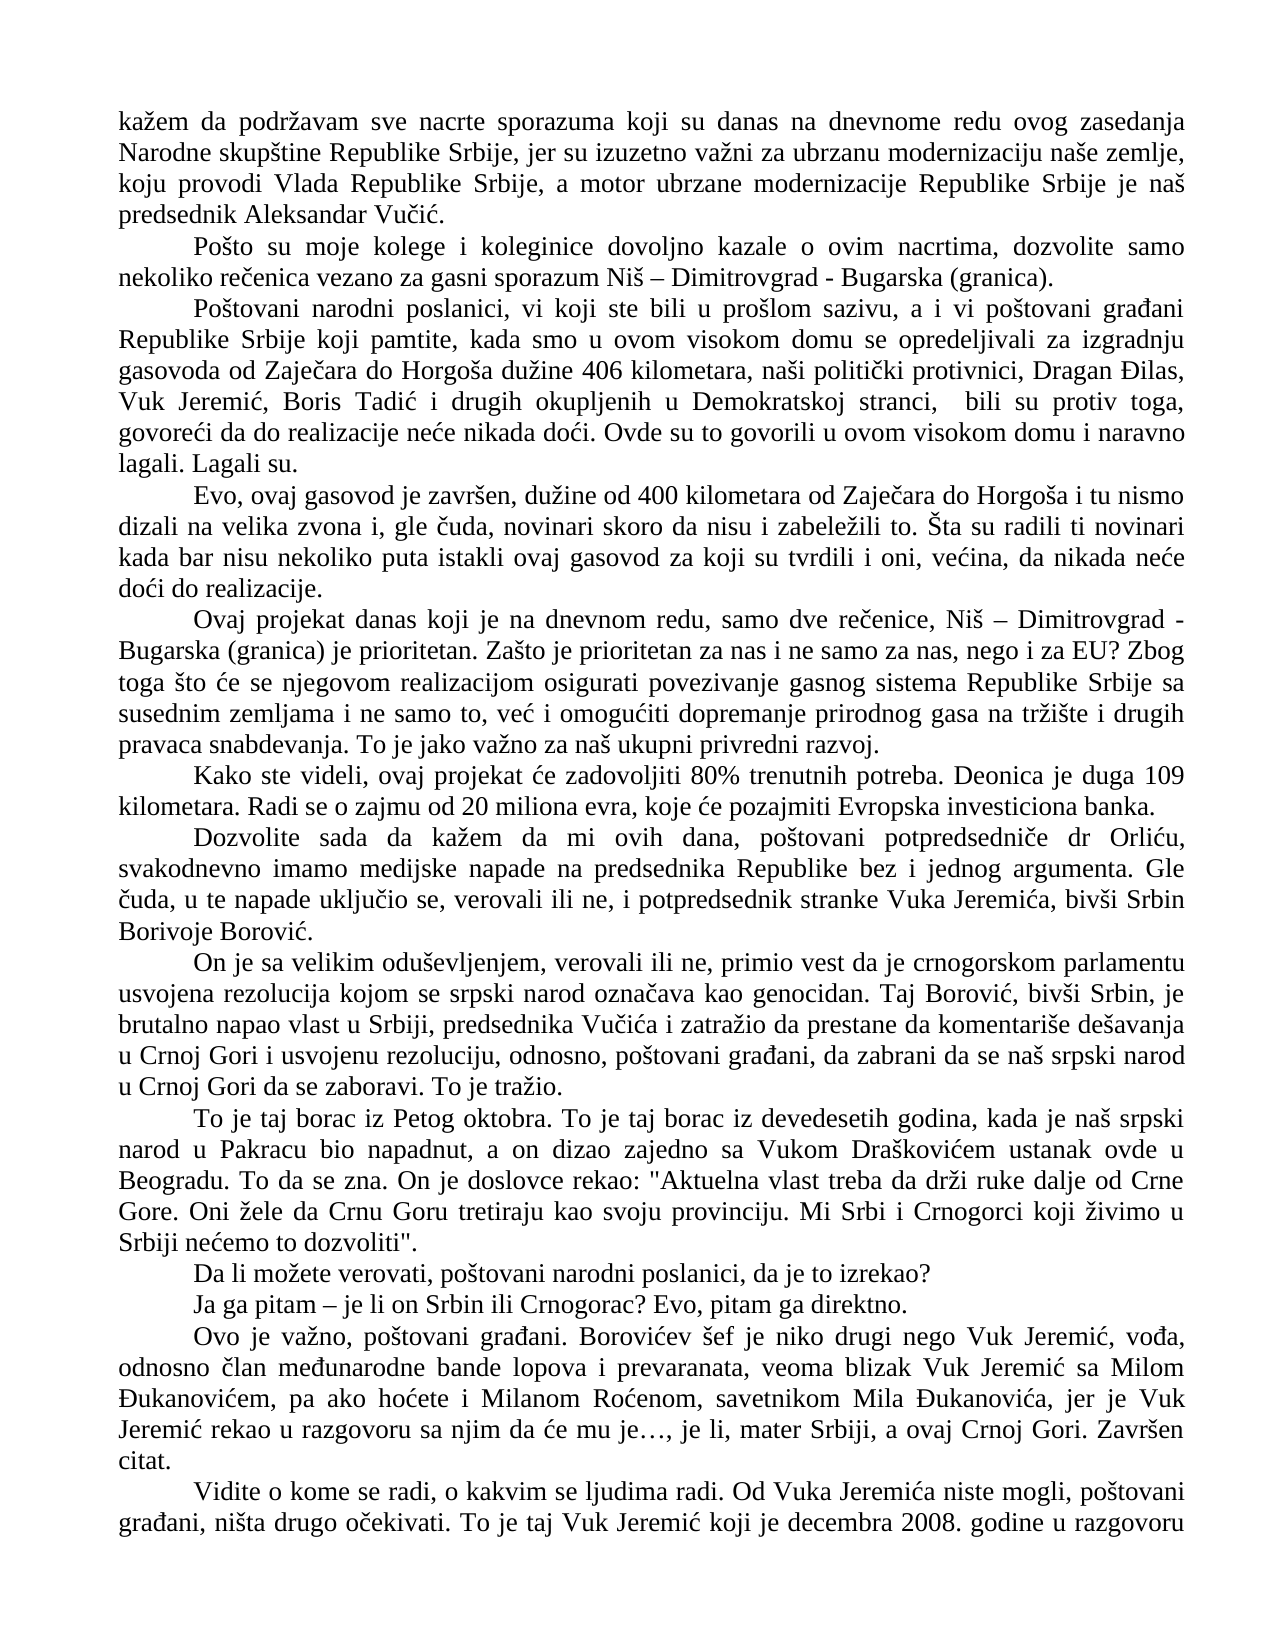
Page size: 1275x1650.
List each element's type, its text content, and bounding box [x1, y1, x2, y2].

text Kako ste videli, ovaj projekat će zadovoljiti 80% trenutnih potreba. Deonica je duga 109 kilometara. Radi se o zajmu od 20 miliona evra, koje će pozajmiti Evropska investiciona banka. [118, 759, 1186, 821]
text To je taj borac iz Petog oktobra. To je taj borac iz devedesetih godina, kada je naš srpski narod u Pakracu bio napadnut, a on dizao zajedno sa Vukom Draškovićem ustanak ovde u Beogradu. To da se zna. On je doslovce rekao: "Aktuelna vlast treba da drži ruke dalje od Crne Gore. Oni žele da Crnu Goru tretiraju kao svoju provinciju. Mi Srbi i Crnogorci koji živimo u Srbiji nećemo to dozvoliti". [118, 1102, 1186, 1257]
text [118, 105, 1186, 229]
text Ovaj projekat danas koji je na dnevnom redu, samo dve rečenice, Niš – Dimitrovgrad - Bugarska (granica) je prioritetan. Zašto je prioritetan za nas i ne samo za nas, nego i za EU? Zbog toga što će se njegovom realizacijom osigurati povezivanje gasnog sistema Republike Srbije sa susednim zemljama i ne samo to, već i omogućiti dopremanje prirodnog gasa na tržište i drugih pravaca snabdevanja. To je jako važno za naš ukupni privredni razvoj. [118, 603, 1186, 759]
text Poštovani narodni poslanici, vi koji ste bili u prošlom sazivu, a i vi poštovani građani Republike Srbije koji pamtite, kada smo u ovom visokom domu se opredeljivali za izgradnju gasovoda od Zaječara do Horgoša dužine 406 kilometara, naši politički protivnici, Dragan Đilas, Vuk Jeremić, Boris Tadić i drugih okupljenih u Demokratskoj stranci, bili su protiv toga, govoreći da do realizacije neće nikada doći. Ovde su to govorili u ovom visokom domu i naravno lagali. Lagali su. [118, 292, 1186, 479]
text Dozvolite sada da kažem da mi ovih dana, poštovani potpredsedniče dr Orliću, svakodnevno imamo medijske napade na predsednika Republike bez i jednog argumenta. Gle čuda, u te napade uključio se, verovali ili ne, i potpredsednik stranke Vuka Jeremića, bivši Srbin Borivoje Borović. [118, 821, 1186, 946]
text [118, 1475, 1186, 1538]
text Ja ga pitam – je li on Srbin ili Crnogorac? Evo, pitam ga direktno. [118, 1288, 1186, 1320]
text Da li možete verovati, poštovani narodni poslanici, da je to izrekao? [118, 1257, 1186, 1288]
text Evo, ovaj gasovod je završen, dužine od 400 kilometara od Zaječara do Horgoša i tu nismo dizali na velika zvona i, gle čuda, novinari skoro da nisu i zabeležili to. Šta su radili ti novinari kada bar nisu nekoliko puta istakli ovaj gasovod za koji su tvrdili i oni, većina, da nikada neće doći do realizacije. [118, 479, 1186, 603]
text Pošto su moje kolege i koleginice dovoljno kazale o ovim nacrtima, dozvolite samo nekoliko rečenica vezano za gasni sporazum Niš – Dimitrovgrad - Bugarska (granica). [118, 229, 1186, 292]
text On je sa velikim oduševljenjem, verovali ili ne, primio vest da je crnogorskom parlamentu usvojena rezolucija kojom se srpski narod označava kao genocidan. Taj Borović, bivši Srbin, je brutalno napao vlast u Srbiji, predsednika Vučića i zatražio da prestane da komentariše dešavanja u Crnoj Gori i usvojenu rezoluciju, odnosno, poštovani građani, da zabrani da se naš srpski narod u Crnoj Gori da se zaboravi. To je tražio. [118, 946, 1186, 1102]
text Ovo je važno, poštovani građani. Borovićev šef je niko drugi nego Vuk Jeremić, vođa, odnosno član međunarodne bande lopova i prevaranata, veoma blizak Vuk Jeremić sa Milom Đukanovićem, pa ako hoćete i Milanom Roćenom, savetnikom Mila Đukanovića, jer je Vuk Jeremić rekao u razgovoru sa njim da će mu je…, je li, mater Srbiji, a ovaj Crnoj Gori. Završen citat. [118, 1320, 1186, 1475]
